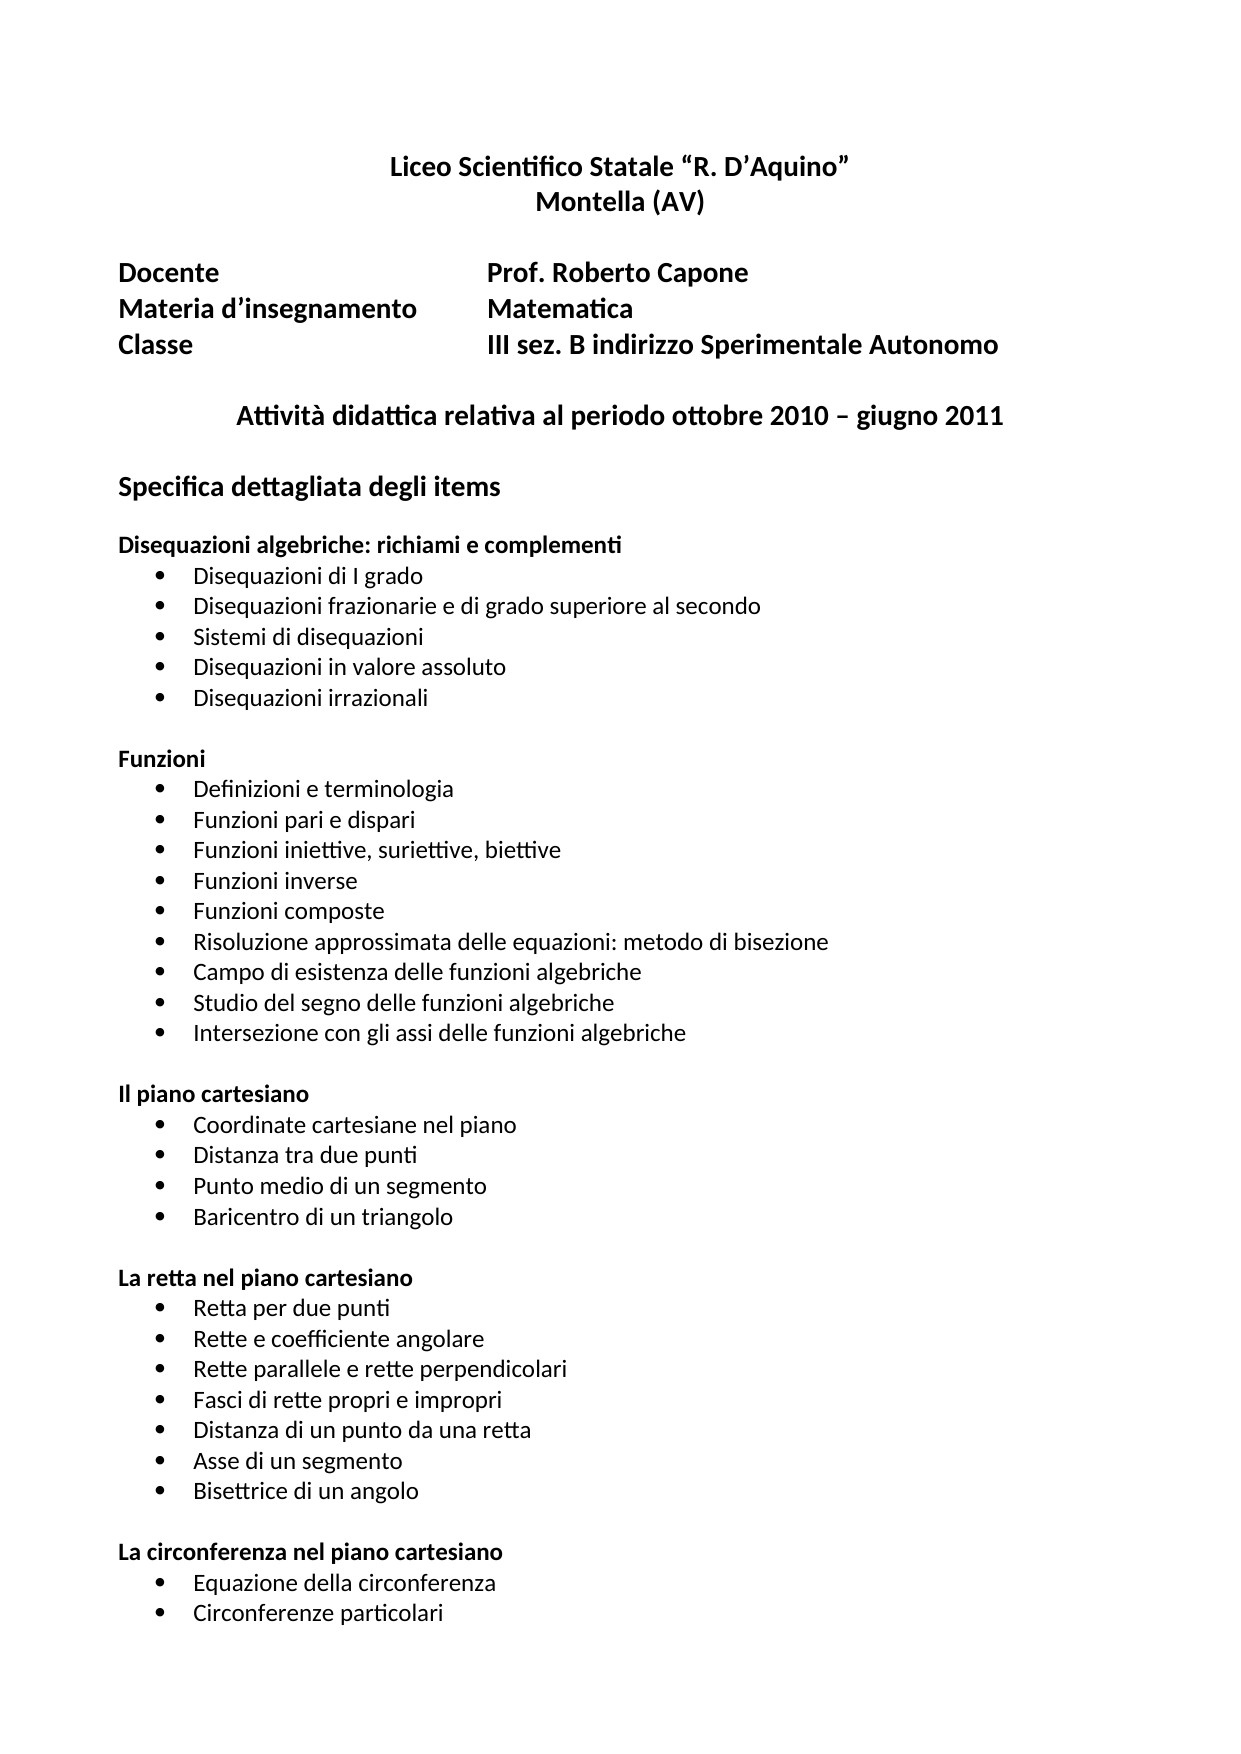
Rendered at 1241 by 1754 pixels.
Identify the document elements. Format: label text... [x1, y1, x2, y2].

text Liceo Scientifico Statale “R. D’Aquino” [118, 148, 1122, 183]
list Intersezione con gli assi delle funzioni algebriche [156, 1018, 1122, 1048]
text Il piano cartesiano [118, 1079, 1122, 1109]
list Funzioni inverse [156, 865, 1122, 896]
list Definizioni e terminologia [156, 773, 1122, 804]
text Specifica dettagliata degli items [118, 468, 1122, 504]
text Materia d’insegnamento Matematica [118, 290, 1122, 326]
list Disequazioni di I grado [156, 560, 1122, 590]
text Disequazioni algebriche: richiami e complementi [118, 529, 1122, 560]
list Rette e coefficiente angolare [156, 1323, 1122, 1353]
list Distanza tra due punti [156, 1140, 1122, 1170]
list Asse di un segmento [156, 1445, 1122, 1475]
list Funzioni iniettive, suriettive, biettive [156, 834, 1122, 865]
text Docente Prof. Roberto Capone [118, 254, 1122, 290]
list Sistemi di disequazioni [156, 621, 1122, 651]
list Bisettrice di un angolo [156, 1475, 1122, 1506]
list Funzioni composte [156, 896, 1122, 926]
list Retta per due punti [156, 1292, 1122, 1323]
list Disequazioni irrazionali [156, 682, 1122, 712]
list Disequazioni in valore assoluto [156, 651, 1122, 682]
text Attività didattica relativa al periodo ottobre 2010 – giugno 2011 [118, 397, 1122, 433]
list Punto medio di un segmento [156, 1170, 1122, 1201]
list Equazione della circonferenza [156, 1567, 1122, 1597]
list Circonferenze particolari [156, 1597, 1122, 1628]
list Coordinate cartesiane nel piano [156, 1109, 1122, 1140]
list Disequazioni frazionarie e di grado superiore al secondo [156, 590, 1122, 621]
list Funzioni pari e dispari [156, 804, 1122, 834]
list Rette parallele e rette perpendicolari [156, 1353, 1122, 1384]
list Studio del segno delle funzioni algebriche [156, 987, 1122, 1018]
list Campo di esistenza delle funzioni algebriche [156, 957, 1122, 987]
text La circonferenza nel piano cartesiano [118, 1536, 1122, 1567]
text Classe III sez. B indirizzo Sperimentale Autonomo [118, 326, 1122, 361]
list Risoluzione approssimata delle equazioni: metodo di bisezione [156, 926, 1122, 957]
list Distanza di un punto da una retta [156, 1414, 1122, 1445]
text La retta nel piano cartesiano [118, 1262, 1122, 1292]
text Montella (AV) [118, 183, 1122, 219]
text Funzioni [118, 743, 1122, 773]
list Fasci di rette propri e impropri [156, 1384, 1122, 1414]
list Baricentro di un triangolo [156, 1201, 1122, 1231]
